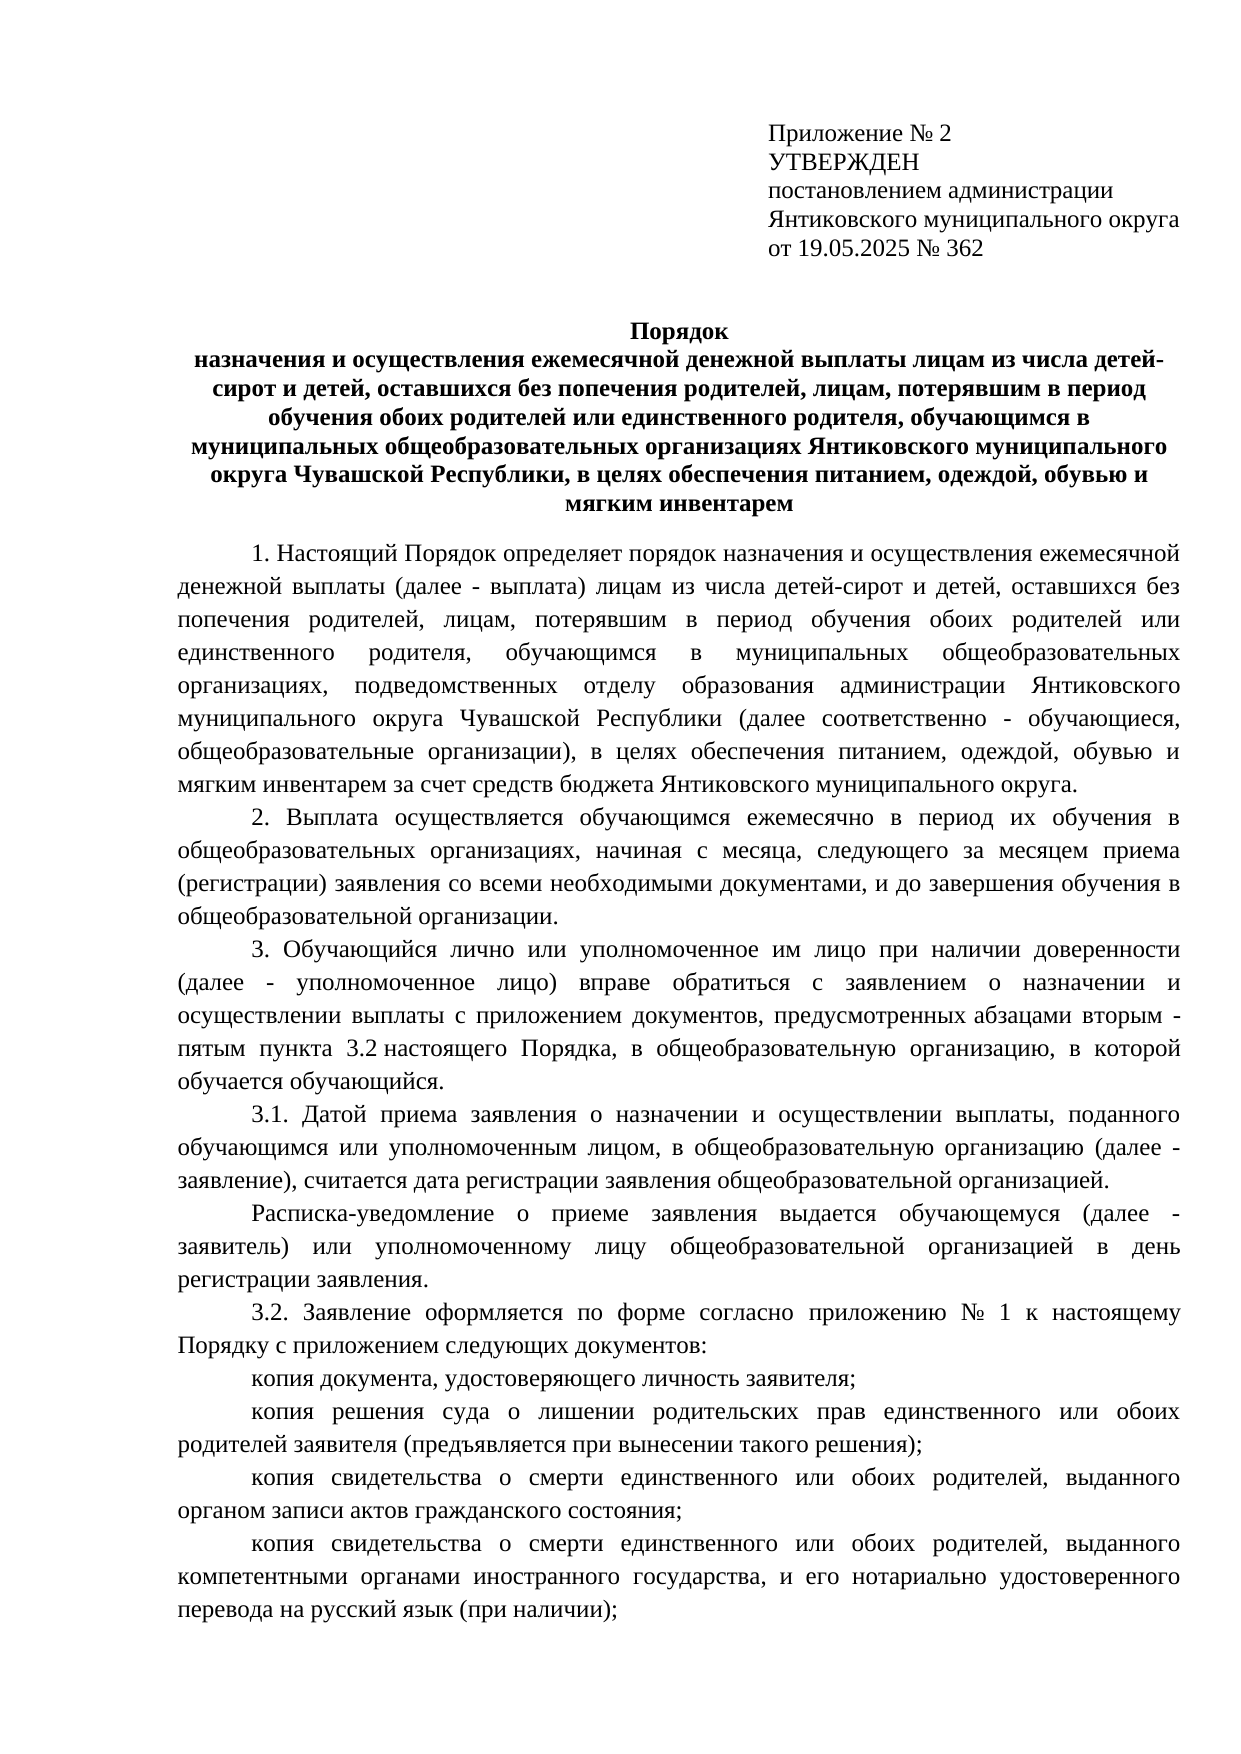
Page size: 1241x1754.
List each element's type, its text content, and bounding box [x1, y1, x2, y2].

text 3.1. Датой приема заявления о назначении и осуществлении выплаты, поданного обучающимся или уполномоченным лицом, в общеобразовательную организацию (далее - заявление), считается дата регистрации заявления общеобразовательной организацией. [177, 1099, 1181, 1194]
text Приложение № 2 [768, 118, 1181, 147]
text Расписка-уведомление о приеме заявления выдается обучающемуся (далее - заявитель) или уполномоченному лицу общеобразовательной организацией в день регистрации заявления. [177, 1198, 1181, 1293]
text Порядок назначения и осуществления ежемесячной денежной выплаты лицам из числа детей-сирот и детей, оставшихся без попечения родителей, лицам, потерявшим в период обучения обоих родителей или единственного родителя, обучающимся в муниципальных общеобразовательных организациях Янтиковского муниципального округа Чувашской Республики, в целях обеспечения питанием, одеждой, обувью и мягким инвентарем [177, 316, 1181, 517]
text 3.2. Заявление оформляется по форме согласно приложению № 1 к настоящему Порядку с приложением следующих документов: [177, 1297, 1181, 1359]
text 2. Выплата осуществляется обучающимся ежемесячно в период их обучения в общеобразовательных организациях, начиная с месяца, следующего за месяцем приема (регистрации) заявления со всеми необходимыми документами, и до завершения обучения в общеобразовательной организации. [177, 802, 1181, 930]
text 1. Настоящий Порядок определяет порядок назначения и осуществления ежемесячной денежной выплаты (далее - выплата) лицам из числа детей-сирот и детей, оставшихся без попечения родителей, лицам, потерявшим в период обучения обоих родителей или единственного родителя, обучающимся в муниципальных общеобразовательных организациях, подведомственных отделу образования администрации Янтиковского муниципального округа Чувашской Республики (далее соответственно - обучающиеся, общеобразовательные организации), в целях обеспечения питанием, одеждой, обувью и мягким инвентарем за счет средств бюджета Янтиковского муниципального округа. [177, 538, 1181, 798]
text УТВЕРЖДЕН [768, 147, 1181, 176]
text копия свидетельства о смерти единственного или обоих родителей, выданного органом записи актов гражданского состояния; [177, 1462, 1181, 1524]
text постановлением администрации Янтиковского муниципального округа от 19.05.2025 № 362 [768, 176, 1181, 262]
text копия решения суда о лишении родительских прав единственного или обоих родителей заявителя (предъявляется при вынесении такого решения); [177, 1396, 1181, 1458]
text копия свидетельства о смерти единственного или обоих родителей, выданного компетентными органами иностранного государства, и его нотариально удостоверенного перевода на русский язык (при наличии); [177, 1528, 1181, 1623]
text копия документа, удостоверяющего личность заявителя; [177, 1363, 1181, 1392]
text 3. Обучающийся лично или уполномоченное им лицо при наличии доверенности (далее - уполномоченное лицо) вправе обратиться с заявлением о назначении и осуществлении выплаты с приложением документов, предусмотренных абзацами вторым - пятым пункта 3.2 настоящего Порядка, в общеобразовательную организацию, в которой обучается обучающийся. [177, 934, 1181, 1095]
